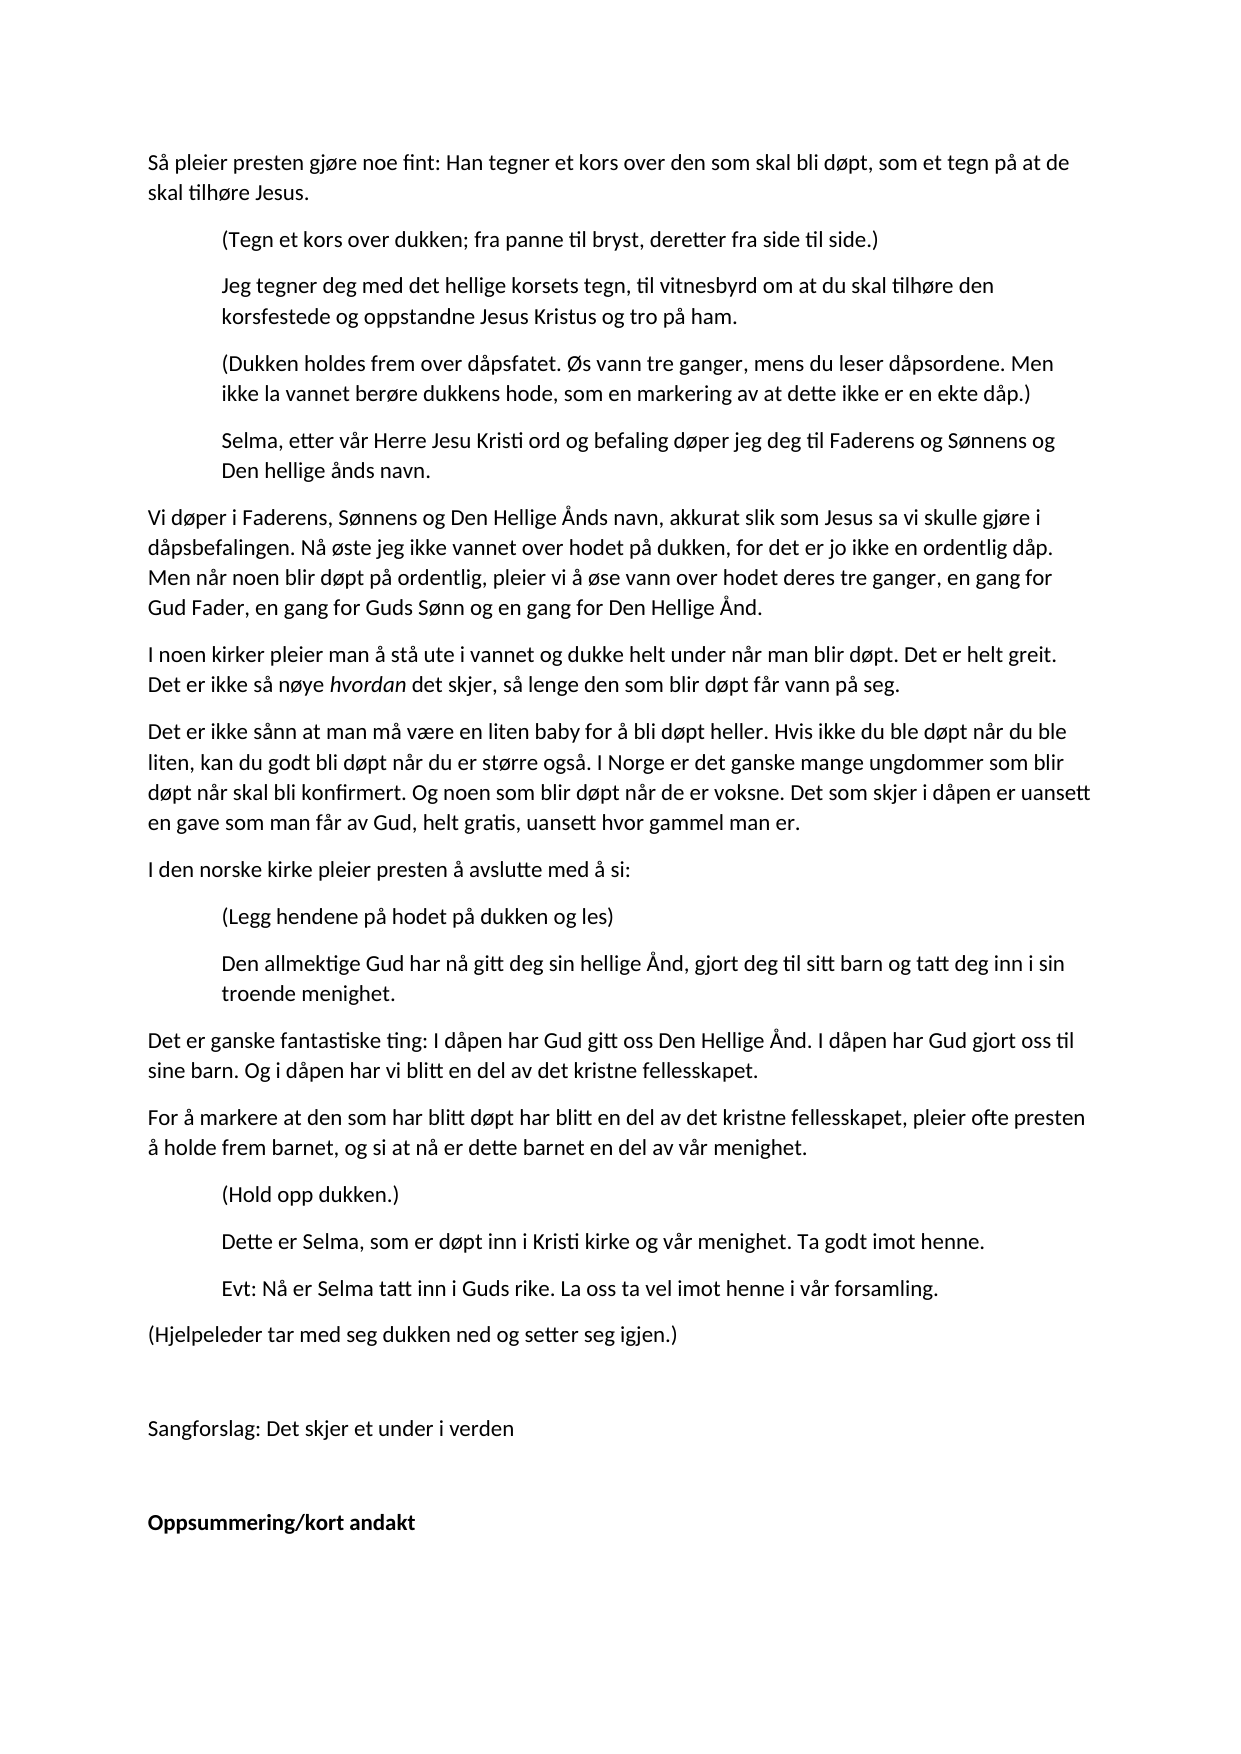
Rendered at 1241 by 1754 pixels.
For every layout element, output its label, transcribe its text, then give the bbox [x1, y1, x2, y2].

text (Hjelpeleder tar med seg dukken ned og setter seg igjen.) [148, 1321, 1093, 1348]
text I den norske kirke pleier presten å avslutte med å si: [148, 855, 1093, 883]
text Sangforslag: Det skjer et under i verden [148, 1414, 1093, 1442]
text Vi døper i Faderens, Sønnens og Den Hellige Ånds navn, akkurat slik som Jesus sa vi skulle gjøre i dåpsbefalingen. Nå øste jeg ikke vannet over hodet på dukken, for det er jo ikke en ordentlig dåp. Men når noen blir døpt på ordentlig, pleier vi å øse vann over hodet deres tre ganger, en gang for Gud Fader, en gang for Guds Sønn og en gang for Den Hellige Ånd. [148, 503, 1093, 621]
text Evt: Nå er Selma tatt inn i Guds rike. La oss ta vel imot henne i vår forsamling. [148, 1274, 1093, 1302]
text Det er ikke sånn at man må være en liten baby for å bli døpt heller. Hvis ikke du ble døpt når du ble liten, kan du godt bli døpt når du er større også. I Norge er det ganske mange ungdommer som blir døpt når skal bli konfirmert. Og noen som blir døpt når de er voksne. Det som skjer i dåpen er uansett en gave som man får av Gud, helt gratis, uansett hvor gammel man er. [148, 717, 1093, 836]
text Jeg tegner deg med det hellige korsets tegn, til vitnesbyrd om at du skal tilhøre den korsfestede og oppstandne Jesus Kristus og tro på ham. [221, 272, 1093, 330]
text (Hold opp dukken.) [148, 1180, 1093, 1208]
text (Legg hendene på hodet på dukken og les) [221, 902, 1093, 930]
text (Dukken holdes frem over dåpsfatet. Øs vann tre ganger, mens du leser dåpsordene. Men ikke la vannet berøre dukkens hode, som en markering av at dette ikke er en ekte dåp.) [221, 349, 1093, 407]
text For å markere at den som har blitt døpt har blitt en del av det kristne fellesskapet, pleier ofte presten å holde frem barnet, og si at nå er dette barnet en del av vår menighet. [148, 1103, 1093, 1161]
text Det er ganske fantastiske ting: I dåpen har Gud gitt oss Den Hellige Ånd. I dåpen har Gud gjort oss til sine barn. Og i dåpen har vi blitt en del av det kristne fellesskapet. [148, 1026, 1093, 1084]
text I noen kirker pleier man å stå ute i vannet og dukke helt under når man blir døpt. Det er helt greit. Det er ikke så nøye hvordan det skjer, så lenge den som blir døpt får vann på seg. [148, 640, 1093, 698]
text (Tegn et kors over dukken; fra panne til bryst, deretter fra side til side.) [221, 225, 1093, 253]
text Den allmektige Gud har nå gitt deg sin hellige Ånd, gjort deg til sitt barn og tatt deg inn i sin troende menighet. [221, 949, 1093, 1007]
text Selma, etter vår Herre Jesu Kristi ord og befaling døper jeg deg til Faderens og Sønnens og Den hellige ånds navn. [221, 426, 1093, 484]
text Dette er Selma, som er døpt inn i Kristi kirke og vår menighet. Ta godt imot henne. [148, 1227, 1093, 1255]
text Oppsummering/kort andakt [148, 1508, 1093, 1536]
text Så pleier presten gjøre noe fint: Han tegner et kors over den som skal bli døpt, som et tegn på at de skal tilhøre Jesus. [148, 148, 1093, 206]
